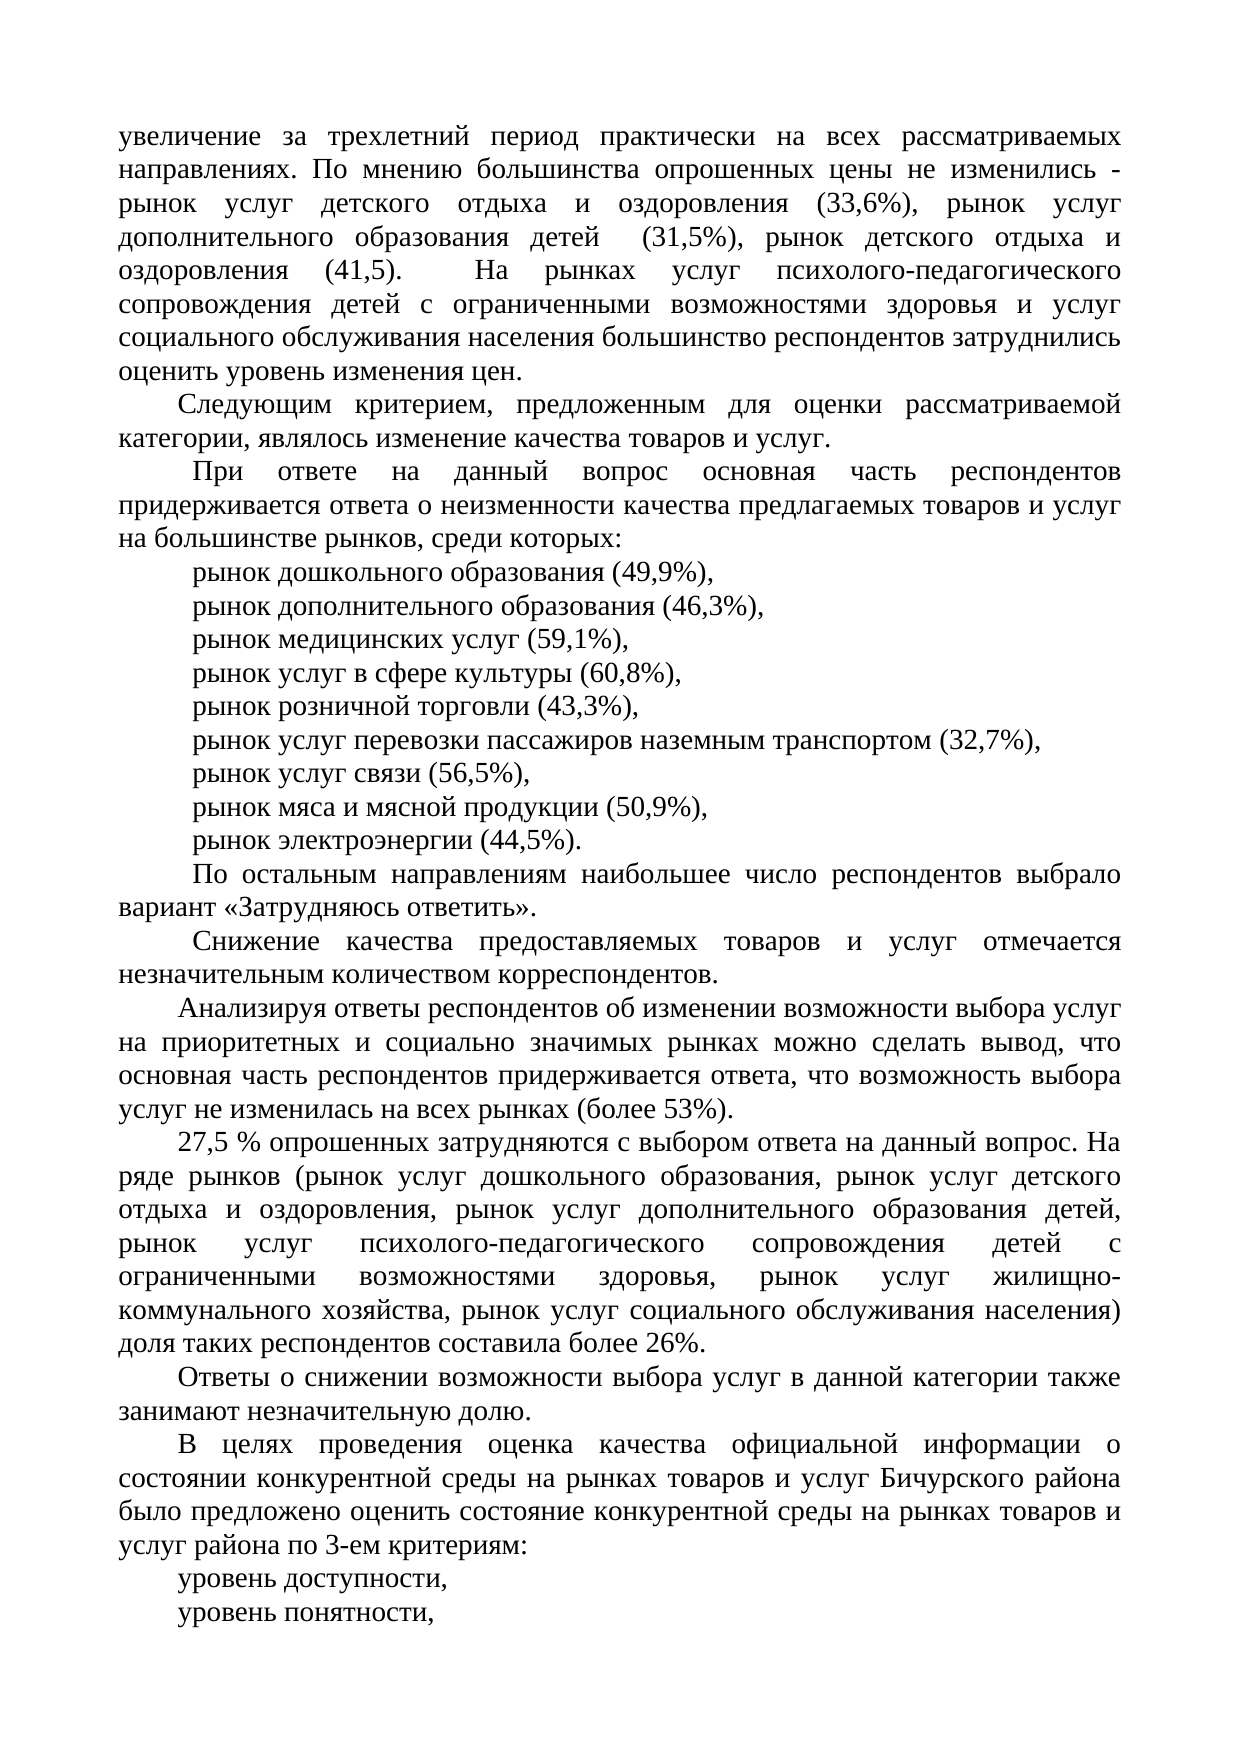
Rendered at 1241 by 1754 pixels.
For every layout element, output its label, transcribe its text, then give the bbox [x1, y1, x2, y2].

text рынок розничной торговли (43,3%), [118, 688, 1122, 722]
text уровень доступности, [118, 1560, 1122, 1594]
text уровень понятности, [118, 1594, 1122, 1627]
text Следующим критерием, предложенным для оценки рассматриваемой категории, являлось изменение качества товаров и услуг. [118, 386, 1122, 453]
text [118, 118, 1122, 386]
text Анализируя ответы респондентов об изменении возможности выбора услуг на приоритетных и социально значимых рынках можно сделать вывод, что основная часть респондентов придерживается ответа, что возможность выбора услуг не изменилась на всех рынках (более 53%). [118, 990, 1122, 1124]
text рынок дополнительного образования (46,3%), [118, 588, 1122, 621]
text рынок дошкольного образования (49,9%), [118, 554, 1122, 588]
text 27,5 % опрошенных затрудняются с выбором ответа на данный вопрос. На ряде рынков (рынок услуг дошкольного образования, рынок услуг детского отдыха и оздоровления, рынок услуг дополнительного образования детей, рынок услуг психолого-педагогического сопровождения детей с ограниченными возможностями здоровья, рынок услуг жилищно-коммунального хозяйства, рынок услуг социального обслуживания населения) доля таких респондентов составила более 26%. [118, 1124, 1122, 1359]
text рынок услуг перевозки пассажиров наземным транспортом (32,7%), [118, 722, 1122, 755]
text рынок медицинских услуг (59,1%), [118, 621, 1122, 655]
text В целях проведения оценка качества официальной информации о состоянии конкурентной среды на рынках товаров и услуг Бичурского района было предложено оценить состояние конкурентной среды на рынках товаров и услуг района по 3-ем критериям: [118, 1426, 1122, 1560]
text По остальным направлениям наибольшее число респондентов выбрало вариант «Затрудняюсь ответить». [118, 856, 1122, 923]
text При ответе на данный вопрос основная часть респондентов придерживается ответа о неизменности качества предлагаемых товаров и услуг на большинстве рынков, среди которых: [118, 453, 1122, 554]
text рынок услуг в сфере культуры (60,8%), [118, 655, 1122, 688]
text Снижение качества предоставляемых товаров и услуг отмечается незначительным количеством корреспондентов. [118, 923, 1122, 990]
text рынок мяса и мясной продукции (50,9%), [118, 789, 1122, 822]
text рынок услуг связи (56,5%), [118, 755, 1122, 789]
text рынок электроэнергии (44,5%). [118, 822, 1122, 856]
text Ответы о снижении возможности выбора услуг в данной категории также занимают незначительную долю. [118, 1359, 1122, 1426]
